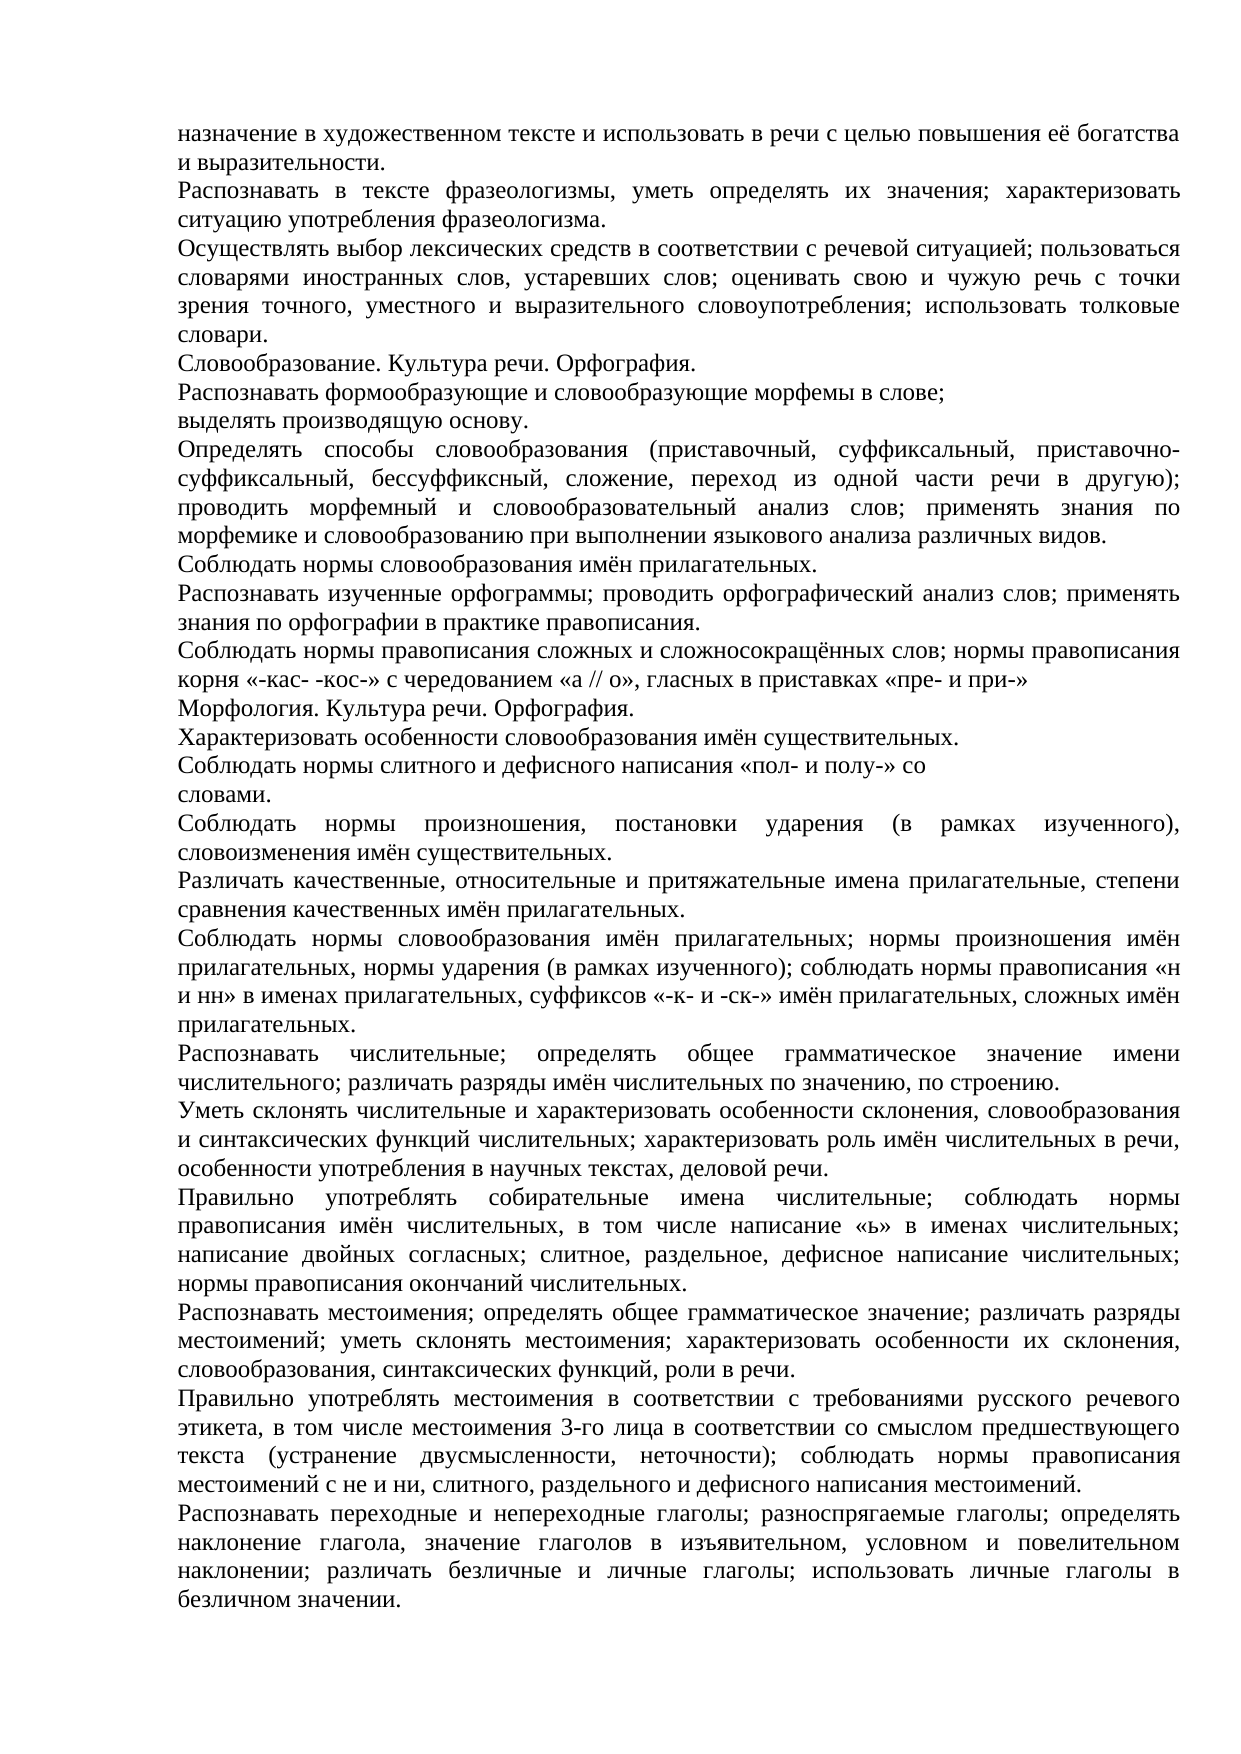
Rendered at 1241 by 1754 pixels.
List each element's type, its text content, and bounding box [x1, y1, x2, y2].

text Соблюдать нормы правописания сложных и сложносокращённых слов; нормы правописания корня «-кас- -кос-» с чередованием «а // о», гласных в приставках «пре- и при-» [177, 636, 1181, 693]
text словами. [177, 779, 1181, 808]
text Осуществлять выбор лексических средств в соответствии с речевой ситуацией; пользоваться словарями иностранных слов, устаревших слов; оценивать свою и чужую речь с точки зрения точного, уместного и выразительного словоупотребления; использовать толковые словари. [177, 233, 1181, 348]
text Соблюдать нормы словообразования имён прилагательных. [177, 549, 1181, 578]
text Характеризовать особенности словообразования имён существительных. [177, 722, 1181, 751]
text Распознавать переходные и непереходные глаголы; разноспрягаемые глаголы; определять наклонение глагола, значение глаголов в изъявительном, условном и повелительном наклонении; различать безличные и личные глаголы; использовать личные глаголы в безличном значении. [177, 1498, 1181, 1613]
text Распознавать в тексте фразеологизмы, уметь определять их значения; характеризовать ситуацию употребления фразеологизма. [177, 176, 1181, 233]
text Соблюдать нормы словообразования имён прилагательных; нормы произношения имён прилагательных, нормы ударения (в рамках изученного); соблюдать нормы правописания «н и нн» в именах прилагательных, суффиксов «-к- и -ск-» имён прилагательных, сложных имён прилагательных. [177, 923, 1181, 1038]
text Соблюдать нормы произношения, постановки ударения (в рамках изученного), словоизменения имён существительных. [177, 808, 1181, 866]
text Распознавать формообразующие и словообразующие морфемы в слове; [177, 377, 1181, 406]
text Определять способы словообразования (приставочный, суффиксальный, приставочно-суффиксальный, бессуффиксный, сложение, переход из одной части речи в другую); проводить морфемный и словообразовательный анализ слов; применять знания по морфемике и словообразованию при выполнении языкового анализа различных видов. [177, 434, 1181, 549]
text Словообразование. Культура речи. Орфография. [177, 348, 1181, 377]
text Уметь склонять числительные и характеризовать особенности склонения, словообразования и синтаксических функций числительных; характеризовать роль имён числительных в речи, особенности употребления в научных текстах, деловой речи. [177, 1096, 1181, 1182]
text Правильно употреблять местоимения в соответствии с требованиями русского речевого этикета, в том числе местоимения 3-го лица в соответствии со смыслом предшествующего текста (устранение двусмысленности, неточности); соблюдать нормы правописания местоимений с не и ни, слитного, раздельного и дефисного написания местоимений. [177, 1383, 1181, 1498]
text Распознавать местоимения; определять общее грамматическое значение; различать разряды местоимений; уметь склонять местоимения; характеризовать особенности их склонения, словообразования, синтаксических функций, роли в речи. [177, 1297, 1181, 1383]
text Распознавать изученные орфограммы; проводить орфографический анализ слов; применять знания по орфографии в практике правописания. [177, 578, 1181, 636]
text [177, 118, 1181, 176]
text выделять производящую основу. [177, 406, 1181, 434]
text Правильно употреблять собирательные имена числительные; соблюдать нормы правописания имён числительных, в том числе написание «ь» в именах числительных; написание двойных согласных; слитное, раздельное, дефисное написание числительных; нормы правописания окончаний числительных. [177, 1182, 1181, 1297]
text Морфология. Культура речи. Орфография. [177, 693, 1181, 722]
text Соблюдать нормы слитного и дефисного написания «пол- и полу-» со [177, 751, 1181, 779]
text Распознавать числительные; определять общее грамматическое значение имени числительного; различать разряды имён числительных по значению, по строению. [177, 1038, 1181, 1096]
text Различать качественные, относительные и притяжательные имена прилагательные, степени сравнения качественных имён прилагательных. [177, 866, 1181, 923]
